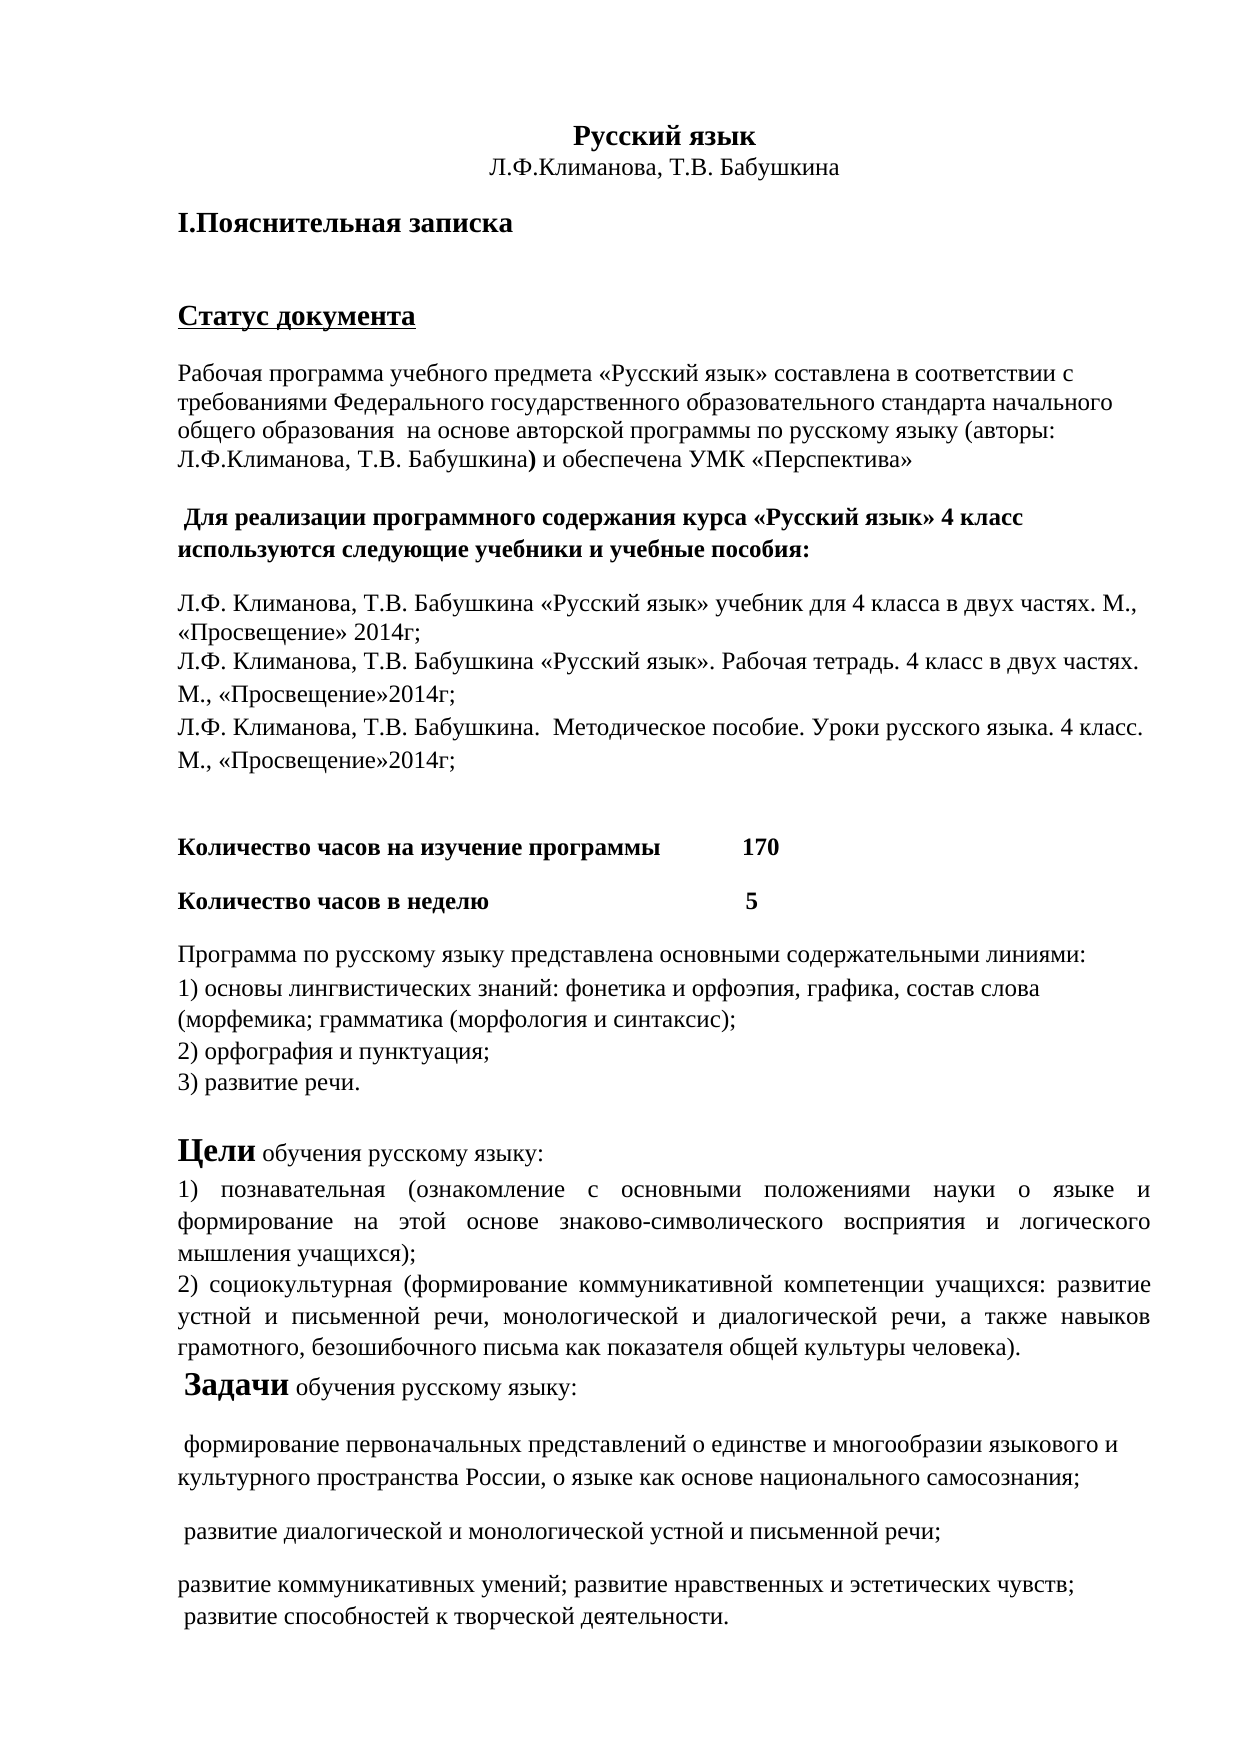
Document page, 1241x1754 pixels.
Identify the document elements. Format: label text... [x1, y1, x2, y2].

text Задачи обучения русскому языку: [177, 1364, 1152, 1402]
text Количество часов в неделю 5 [177, 886, 1152, 914]
text Статус документа [177, 298, 1152, 332]
text Рабочая программа учебного предмета «Русский язык» составлена в соответствии с требованиями Федерального государственного образовательного стандарта начального общего образования на основе авторской программы по русскому языку (авторы: Л.Ф.Климанова, Т.В. Бабушкина) и обеспечена УМК «Перспектива» [177, 358, 1152, 473]
text развитие способностей к творческой деятельности. [177, 1601, 1152, 1630]
text 1) основы лингвистических знаний: фонетика и орфоэпия, графика, состав слова (морфемика; грамматика (морфология и синтаксис); [177, 973, 1152, 1033]
text 1) познавательная (ознакомление с основными положениями науки о языке и формирование на этой основе знаково-символического восприятия и логического мышления учащихся); [177, 1174, 1152, 1266]
text Программа по русскому языку представлена основными содержательными линиями: [177, 939, 1152, 968]
text Л.Ф.Климанова, Т.В. Бабушкина [177, 152, 1152, 180]
text Л.Ф. Климанова, Т.В. Бабушкина «Русский язык». Рабочая тетрадь. 4 класс в двух частях. М., «Просвещение»2014г; [177, 646, 1152, 708]
text 2) социокультурная (формирование коммуникативной компетенции учащихся: развитие устной и письменной речи, монологической и диалогической речи, а также навыков грамотного, безошибочного письма как показателя общей культуры человека). [177, 1269, 1152, 1361]
text формирование первоначальных представлений о единстве и многообразии языкового и культурного пространства России, о языке как основе национального самосознания; [177, 1429, 1152, 1491]
text 2) орфография и пунктуация; [177, 1036, 1152, 1064]
text Русский язык [177, 118, 1152, 152]
subtitle I.Пояснительная записка [177, 206, 1152, 239]
text развитие коммуникативных умений; развитие нравственных и эстетических чувств; [177, 1569, 1152, 1598]
text Л.Ф. Климанова, Т.В. Бабушкина. Методическое пособие. Уроки русского языка. 4 класс. М., «Просвещение»2014г; [177, 712, 1152, 774]
text развитие диалогической и монологической устной и письменной речи; [177, 1516, 1152, 1544]
text Для реализации программного содержания курса «Русский язык» 4 класс используются следующие учебники и учебные пособия: [177, 502, 1152, 563]
text 3) развитие речи. [177, 1067, 1152, 1096]
text Л.Ф. Климанова, Т.В. Бабушкина «Русский язык» учебник для 4 класса в двух частях. М., «Просвещение» 2014г; [177, 588, 1152, 646]
text Цели обучения русскому языку: [177, 1131, 1152, 1169]
text Количество часов на изучение программы 170 [177, 832, 1152, 861]
